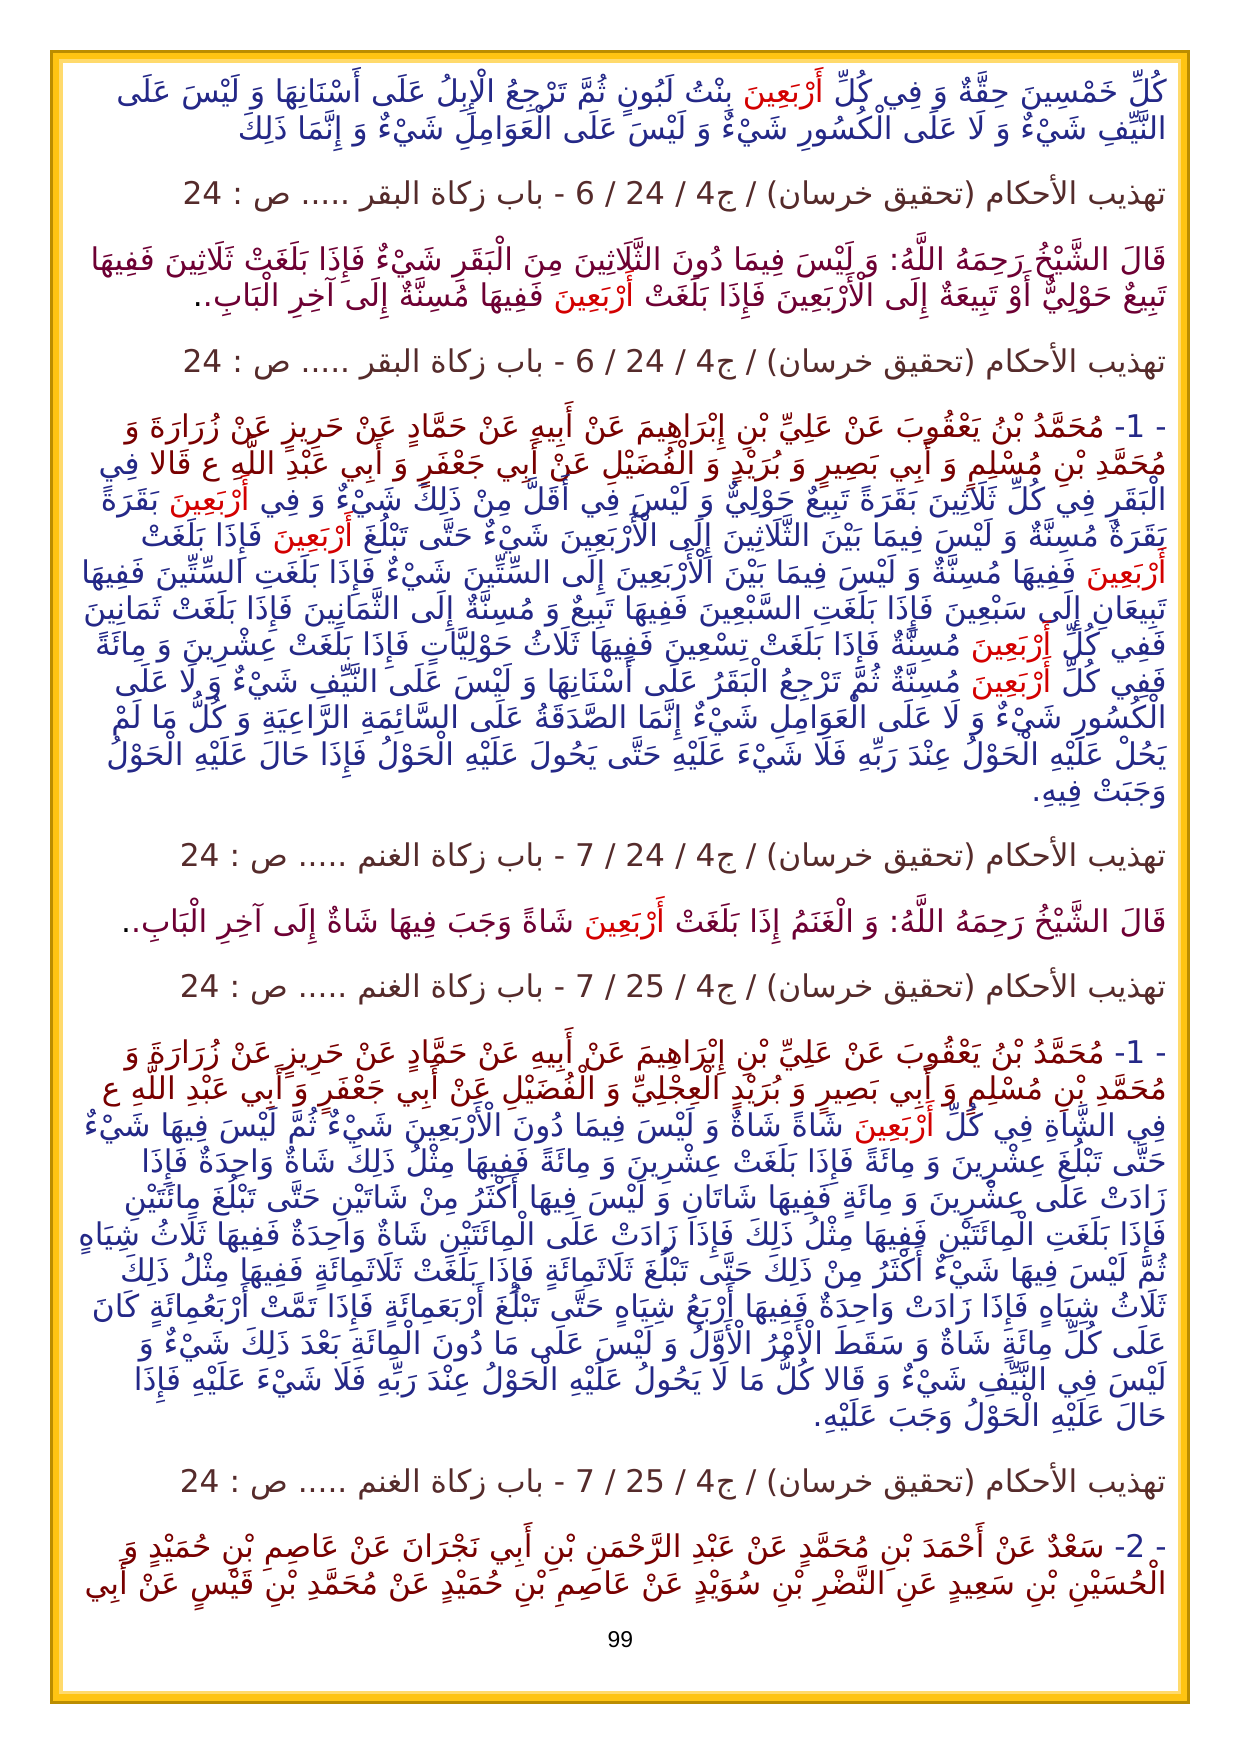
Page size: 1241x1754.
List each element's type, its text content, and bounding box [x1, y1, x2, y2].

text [74, 1529, 1167, 1602]
text قَالَ الشَّيْخُ رَحِمَهُ اللَّهُ: وَ الْغَنَمُ إِذَا بَلَغَتْ أَرْبَعِينَ‏ شَاةً وَجَبَ فِيهَا شَاةٌ إِلَى آخِرِ الْبَابِ.. [74, 903, 1167, 939]
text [74, 74, 1167, 147]
text تهذيب الأحكام (تحقيق خرسان) / ج‏4 / 25 / 7 - باب زكاة الغنم ..... ص : 24 [74, 969, 1167, 1005]
text تهذيب الأحكام (تحقيق خرسان) / ج‏4 / 24 / 6 - باب زكاة البقر ..... ص : 24 [74, 176, 1167, 212]
text قَالَ الشَّيْخُ رَحِمَهُ اللَّهُ: وَ لَيْسَ فِيمَا دُونَ الثَّلَاثِينَ مِنَ الْبَقَرِ شَيْ‏ءٌ فَإِذَا بَلَغَتْ ثَلَاثِينَ فَفِيهَا تَبِيعٌ حَوْلِيٌّ أَوْ تَبِيعَةٌ إِلَى الْأَرْبَعِينَ فَإِذَا بَلَغَتْ أَرْبَعِينَ‏ فَفِيهَا مُسِنَّةٌ إِلَى آخِرِ الْبَابِ.. [74, 241, 1167, 314]
text - 1- مُحَمَّدُ بْنُ يَعْقُوبَ عَنْ عَلِيِّ بْنِ إِبْرَاهِيمَ عَنْ أَبِيهِ عَنْ حَمَّادٍ عَنْ حَرِيزٍ عَنْ زُرَارَةَ وَ مُحَمَّدِ بْنِ مُسْلِمٍ وَ أَبِي بَصِيرٍ وَ بُرَيْدٍ الْعِجْلِيِّ وَ الْفُضَيْلِ عَنْ أَبِي جَعْفَرٍ وَ أَبِي عَبْدِ اللَّهِ ع‏ فِي الشَّاةِ فِي كُلِّ أَرْبَعِينَ‏ شَاةً شَاةٌ وَ لَيْسَ فِيمَا دُونَ الْأَرْبَعِينَ شَيْ‏ءٌ ثُمَّ لَيْسَ فِيهَا شَيْ‏ءٌ حَتَّى تَبْلُغَ عِشْرِينَ وَ مِائَةً فَإِذَا بَلَغَتْ عِشْرِينَ وَ مِائَةً فَفِيهَا مِثْلُ ذَلِكَ شَاةٌ وَاحِدَةٌ فَإِذَا زَادَتْ عَلَى عِشْرِينَ وَ مِائَةٍ فَفِيهَا شَاتَانِ وَ لَيْسَ فِيهَا أَكْثَرُ مِنْ شَاتَيْنِ حَتَّى تَبْلُغَ مِائَتَيْنِ فَإِذَا بَلَغَتِ الْمِائَتَيْنِ فَفِيهَا مِثْلُ ذَلِكَ فَإِذَا زَادَتْ عَلَى الْمِائَتَيْنِ شَاةٌ وَاحِدَةٌ فَفِيهَا ثَلَاثُ شِيَاهٍ ثُمَّ لَيْسَ فِيهَا شَيْ‏ءٌ أَكْثَرُ مِنْ ذَلِكَ حَتَّى تَبْلُغَ ثَلَاثَمِائَةٍ فَإِذَا بَلَغَتْ ثَلَاثَمِائَةٍ فَفِيهَا مِثْلُ ذَلِكَ ثَلَاثُ شِيَاهٍ فَإِذَا زَادَتْ وَاحِدَةٌ فَفِيهَا أَرْبَعُ شِيَاهٍ حَتَّى تَبْلُغَ أَرْبَعَمِائَةٍ فَإِذَا تَمَّتْ أَرْبَعُمِائَةٍ كَانَ عَلَى كُلِّ مِائَةٍ شَاةٌ وَ سَقَطَ الْأَمْرُ الْأَوَّلُ وَ لَيْسَ عَلَى مَا دُونَ الْمِائَةِ بَعْدَ ذَلِكَ شَيْ‏ءٌ وَ لَيْسَ فِي النَّيِّفِ شَيْ‏ءٌ وَ قَالا كُلُّ مَا لَا يَحُولُ عَلَيْهِ الْحَوْلُ عِنْدَ رَبِّهِ فَلَا شَيْ‏ءَ عَلَيْهِ فَإِذَا حَالَ عَلَيْهِ الْحَوْلُ وَجَبَ عَلَيْهِ. [74, 1034, 1167, 1434]
text تهذيب الأحكام (تحقيق خرسان) / ج‏4 / 25 / 7 - باب زكاة الغنم ..... ص : 24 [74, 1463, 1167, 1500]
text تهذيب الأحكام (تحقيق خرسان) / ج‏4 / 24 / 6 - باب زكاة البقر ..... ص : 24 [74, 343, 1167, 379]
text - 1- مُحَمَّدُ بْنُ يَعْقُوبَ عَنْ عَلِيِّ بْنِ إِبْرَاهِيمَ عَنْ أَبِيهِ عَنْ حَمَّادٍ عَنْ حَرِيزٍ عَنْ زُرَارَةَ وَ مُحَمَّدِ بْنِ مُسْلِمٍ وَ أَبِي بَصِيرٍ وَ بُرَيْدٍ وَ الْفُضَيْلِ عَنْ أَبِي جَعْفَرٍ وَ أَبِي عَبْدِ اللَّهِ ع قَالا فِي الْبَقَرِ فِي كُلِّ ثَلَاثِينَ بَقَرَةً تَبِيعٌ حَوْلِيٌّ وَ لَيْسَ فِي أَقَلَّ مِنْ ذَلِكَ شَيْ‏ءٌ وَ فِي أَرْبَعِينَ‏ بَقَرَةً بَقَرَةٌ مُسِنَّةٌ وَ لَيْسَ فِيمَا بَيْنَ الثَّلَاثِينَ إِلَى الْأَرْبَعِينَ شَيْ‏ءٌ حَتَّى تَبْلُغَ أَرْبَعِينَ‏ فَإِذَا بَلَغَتْ أَرْبَعِينَ‏ فَفِيهَا مُسِنَّةٌ وَ لَيْسَ فِيمَا بَيْنَ الْأَرْبَعِينَ إِلَى السِّتِّينَ شَيْ‏ءٌ فَإِذَا بَلَغَتِ السِّتِّينَ فَفِيهَا تَبِيعَانِ إِلَى سَبْعِينَ فَإِذَا بَلَغَتِ السَّبْعِينَ فَفِيهَا تَبِيعٌ وَ مُسِنَّةٌ إِلَى الثَّمَانِينَ فَإِذَا بَلَغَتْ ثَمَانِينَ فَفِي كُلِّ أَرْبَعِينَ‏ مُسِنَّةٌ فَإِذَا بَلَغَتْ تِسْعِينَ فَفِيهَا ثَلَاثُ حَوْلِيَّاتٍ فَإِذَا بَلَغَتْ عِشْرِينَ وَ مِائَةً فَفِي كُلِّ أَرْبَعِينَ‏ مُسِنَّةٌ ثُمَّ تَرْجِعُ الْبَقَرُ عَلَى أَسْنَانِهَا وَ لَيْسَ عَلَى النَّيِّفِ شَيْ‏ءٌ وَ لَا عَلَى الْكُسُورِ شَيْ‏ءٌ وَ لَا عَلَى الْعَوَامِلِ شَيْ‏ءٌ إِنَّمَا الصَّدَقَةُ عَلَى السَّائِمَةِ الرَّاعِيَةِ وَ كُلُّ مَا لَمْ يَحُلْ عَلَيْهِ الْحَوْلُ عِنْدَ رَبِّهِ فَلَا شَيْ‏ءَ عَلَيْهِ حَتَّى يَحُولَ عَلَيْهِ الْحَوْلُ فَإِذَا حَالَ عَلَيْهِ الْحَوْلُ وَجَبَتْ فِيهِ. [74, 409, 1167, 808]
text تهذيب الأحكام (تحقيق خرسان) / ج‏4 / 24 / 7 - باب زكاة الغنم ..... ص : 24 [74, 838, 1167, 874]
